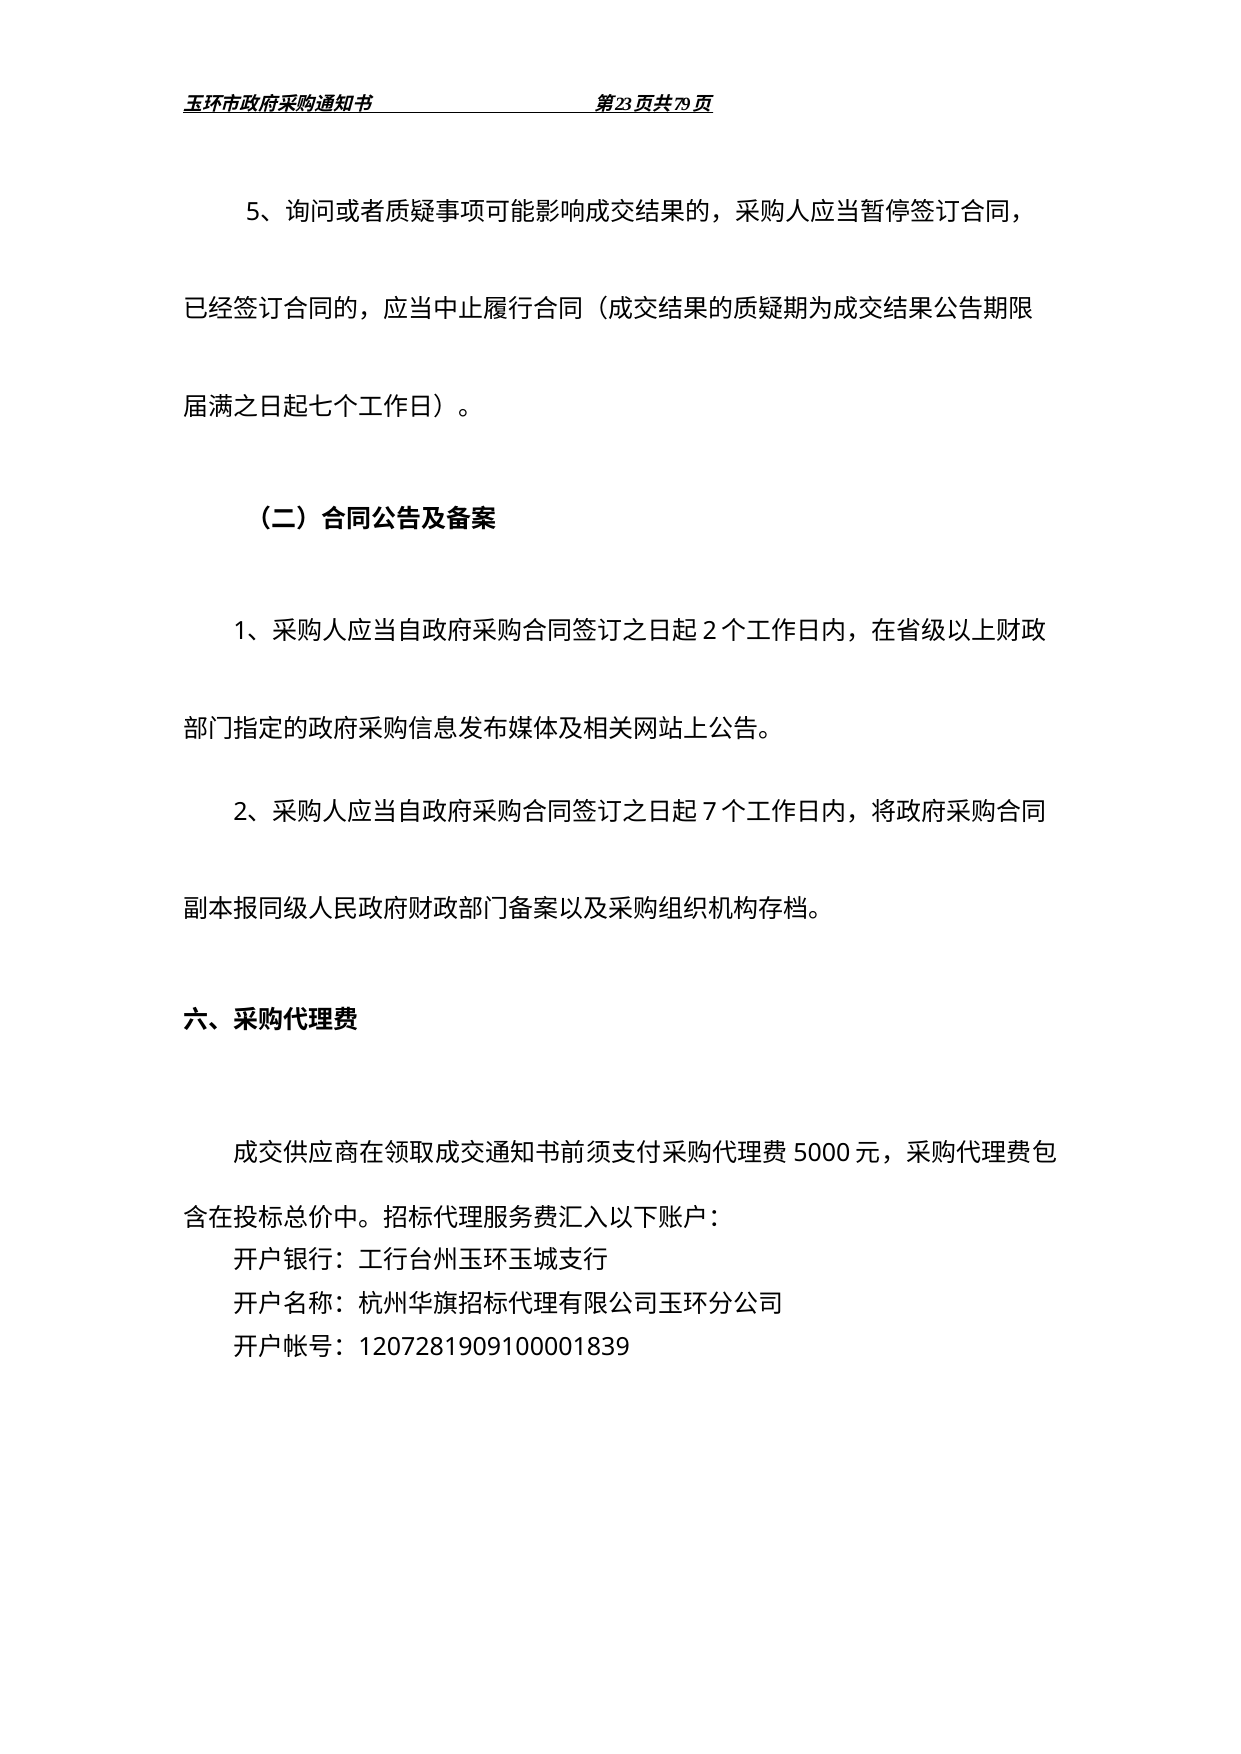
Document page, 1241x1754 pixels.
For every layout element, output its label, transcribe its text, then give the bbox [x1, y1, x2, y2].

subtitle 六、采购代理费 [183, 985, 1057, 1050]
text （二）合同公告及备案 [183, 484, 1057, 549]
text 开户帐号：1207281909100001839 [183, 1321, 1057, 1364]
text 成交供应商在领取成交通知书前须支付采购代理费5000元，采购代理费包含在投标总价中。招标代理服务费汇入以下账户： [183, 1103, 1057, 1233]
text 1、采购人应当自政府采购合同签订之日起2个工作日内，在省级以上财政部门指定的政府采购信息发布媒体及相关网站上公告。 [183, 596, 1054, 759]
text 开户名称：杭州华旗招标代理有限公司玉环分公司 [183, 1277, 1057, 1321]
text 开户银行：工行台州玉环玉城支行 [183, 1233, 1057, 1277]
text 5、询问或者质疑事项可能影响成交结果的，采购人应当暂停签订合同，已经签订合同的，应当中止履行合同（成交结果的质疑期为成交结果公告期限届满之日起七个工作日）。 [183, 177, 1057, 437]
text 2、采购人应当自政府采购合同签订之日起7个工作日内，将政府采购合同副本报同级人民政府财政部门备案以及采购组织机构存档。 [183, 777, 1054, 939]
